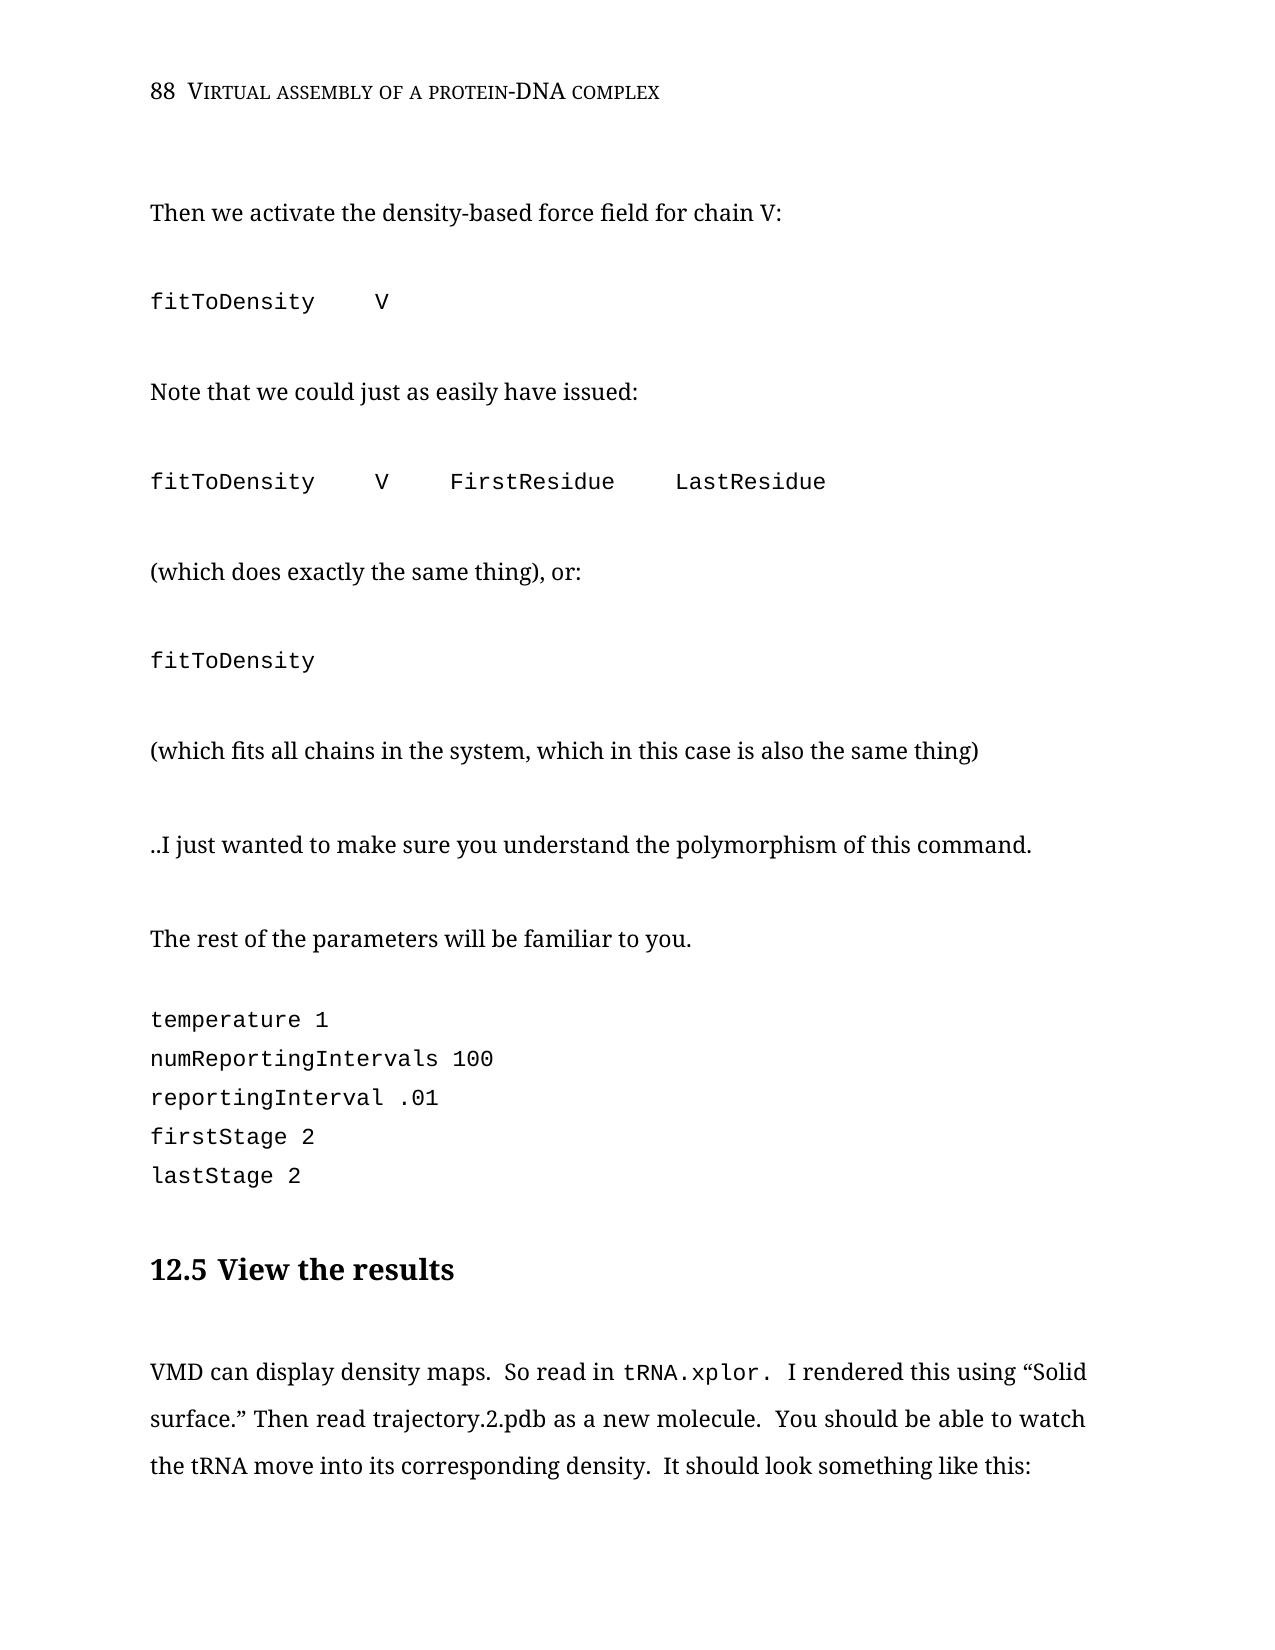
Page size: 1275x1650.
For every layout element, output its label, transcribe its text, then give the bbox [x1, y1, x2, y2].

text lastStage 2 [150, 1164, 1087, 1190]
text VMD can display density maps. So read in tRNA.xplor. I rendered this using “Solid surface.” Then read trajectory.2.pdb as a new molecule. You should be able to watch the tRNA move into its corresponding density. It should look something like this: [150, 1356, 1087, 1481]
text fitToDensity V FirstResidue LastResidue [150, 470, 1087, 496]
subtitle View the results [150, 1250, 1087, 1289]
text numReportingIntervals 100 [150, 1047, 1087, 1073]
text Then we activate the density-based force field for chain V: [150, 197, 1087, 228]
text ..I just wanted to make sure you understand the polymorphism of this command. [150, 829, 1087, 860]
text firstStage 2 [150, 1125, 1087, 1151]
text The rest of the parameters will be familiar to you. [150, 923, 1087, 954]
text fitToDensity V [150, 291, 1087, 317]
text fitToDensity [150, 649, 1087, 676]
text temperature 1 [150, 1008, 1087, 1034]
text reportingInterval .01 [150, 1086, 1087, 1112]
text (which fits all chains in the system, which in this case is also the same thing) [150, 735, 1087, 767]
text Note that we could just as easily have issued: [150, 376, 1087, 408]
text (which does exactly the same thing), or: [150, 556, 1087, 587]
